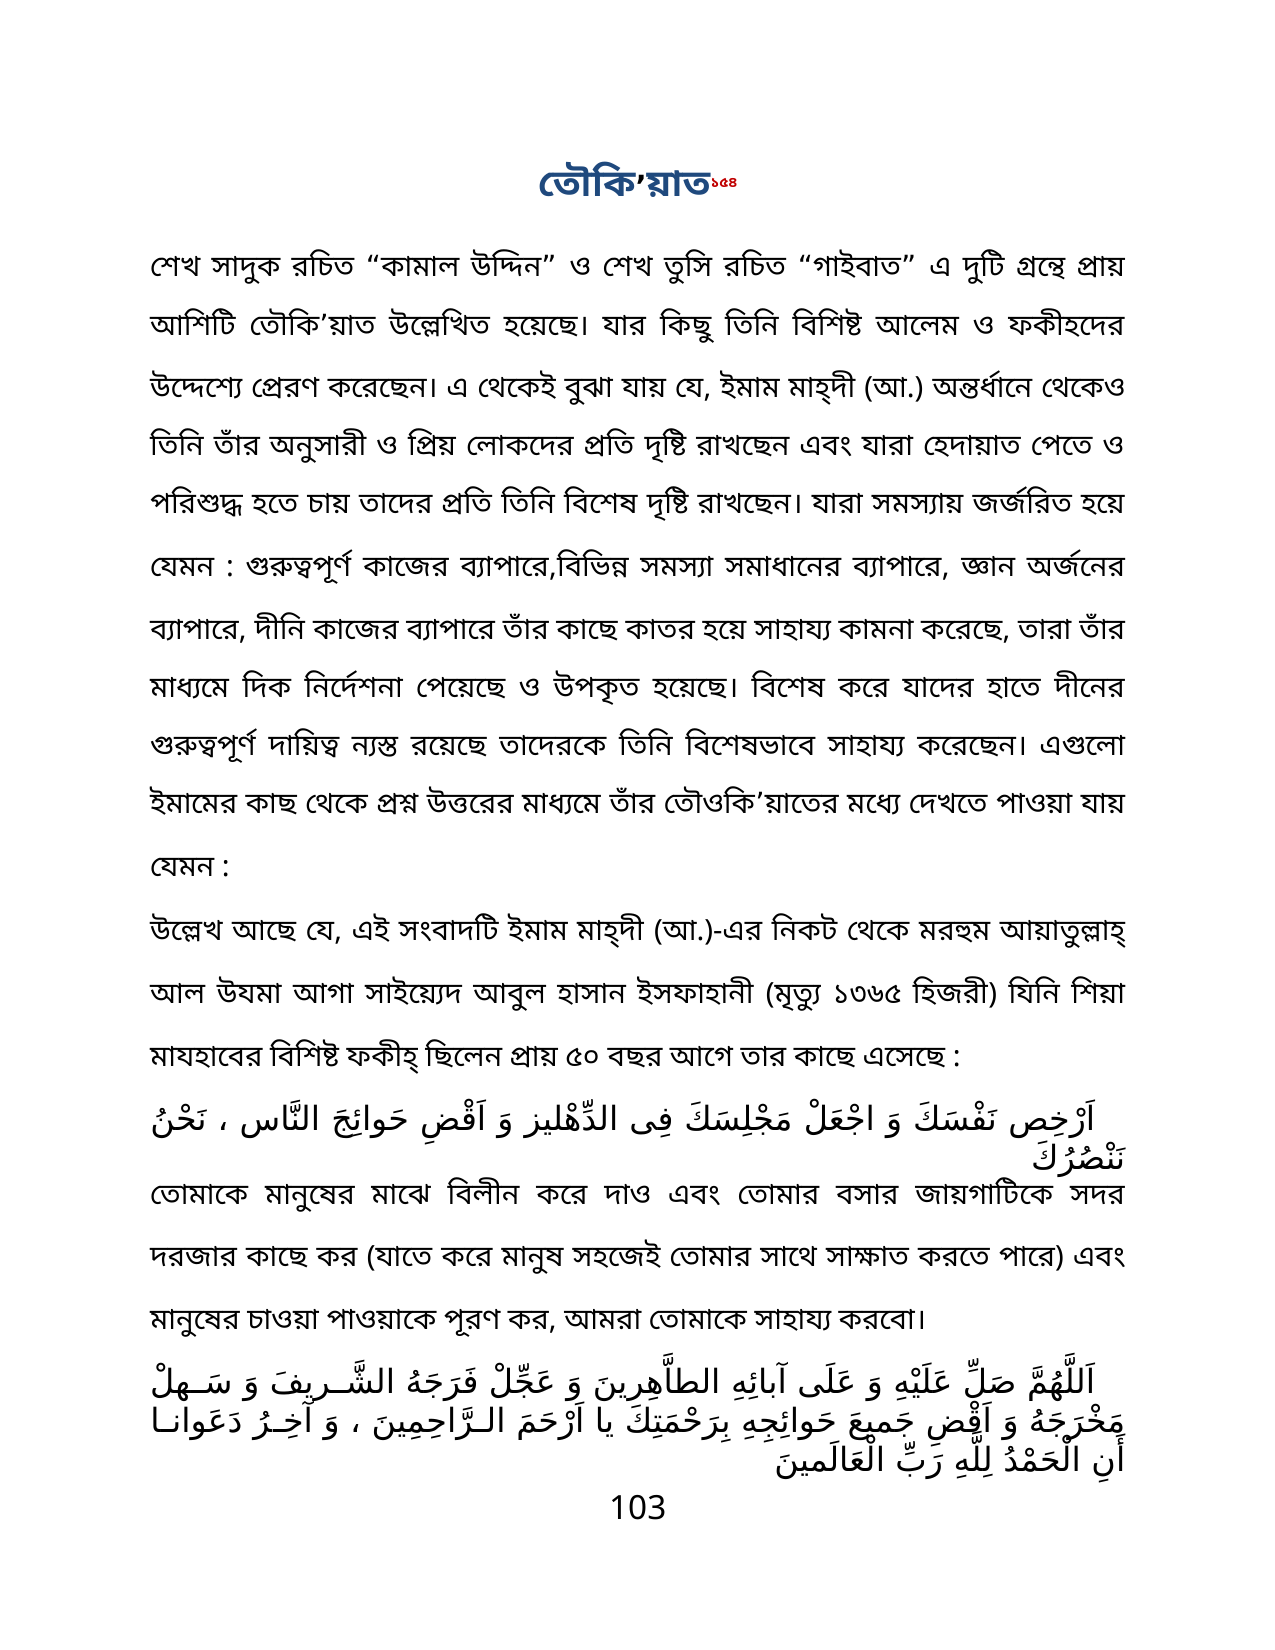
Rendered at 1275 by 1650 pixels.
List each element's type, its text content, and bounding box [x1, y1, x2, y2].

text শেখ সাদুক রচিত “কামাল উদ্দিন” ও শেখ তুসি রচিত “গাইবাত” এ দুটি গ্রন্থে প্রায় আশিটি তৌকি’য়াত উল্লেখিত হয়েছে। যার কিছু তিনি বিশিষ্ট আলেম ও ফকীহদের উদ্দেশ্যে প্রেরণ করেছেন। এ থেকেই বুঝা যায় যে, ইমাম মাহ্দী (আ.) অন্তর্ধানে থেকেও তিনি তাঁর অনুসারী ও প্রিয় লোকদের প্রতি দৃষ্টি রাখছেন এবং যারা হেদায়াত পেতে ও পরিশুদ্ধ হতে চায় তাদের প্রতি তিনি বিশেষ দৃষ্টি রাখছেন। যারা সমস্যায় জর্জরিত হয়ে যেমন : গুরুত্বপূর্ণ কাজের ব্যাপারে,বিভিন্ন সমস্যা সমাধানের ব্যাপারে, জ্ঞান অর্জনের ব্যাপারে, দীনি কাজের ব্যাপারে তাঁর কাছে কাতর হয়ে সাহায্য কামনা করেছে, তারা তাঁর মাধ্যমে দিক নির্দেশনা পেয়েছে ও উপকৃত হয়েছে। বিশেষ করে যাদের হাতে দীনের গুরুত্বপূর্ণ দায়িত্ব ন্যস্ত রয়েছে তাদেরকে তিনি বিশেষভাবে সাহায্য করেছেন। এগুলো ইমামের কাছ থেকে প্রশ্ন উত্তরের মাধ্যমে তাঁর তৌওকি’য়াতের মধ্যে দেখতে পাওয়া যায় যেমন : [150, 250, 1125, 888]
text তোমাকে মানুষের মাঝে বিলীন করে দাও এবং তোমার বসার জায়গাটিকে সদর দরজার কাছে কর (যাতে করে মানুষ সহজেই তোমার সাথে সাক্ষাত করতে পারে) এবং মানুষের চাওয়া পাওয়াকে পূরণ কর, আমরা তোমাকে সাহায্য করবো। [150, 1177, 1125, 1342]
text اَرْخِص نَفْسَكَ وَ اجْعَلْ مَجْلِسَكَ فِى الدِّهْليز وَ اَقْضِ حَوائِجَ النَّاس ، نَحْنُ نَنْصُرُكَ [150, 1099, 1125, 1177]
subtitle তৌকি’য়াত১৫৪ [150, 162, 1125, 212]
text اَللَّهُمَّ صَلِّ عَلَيْهِ وَ عَلَى آبائِهِ الطاَّهِرينَ وَ عَجِّلْ فَرَجَهُ الشَّريفَ وَ سَهلْ مَخْرَجَهُ وَ اَقْضِ جَميعَ حَوائِجِهِ بِرَحْمَتِكَ يا اَرْحَمَ الرَّاحِمِينَ ، وَ آخِرُ دَعَوانا أَنِ الْحَمْدُ لِلَّهِ رَبِّ الْعَالَمينَ [150, 1363, 1125, 1479]
text উল্লেখ আছে যে, এই সংবাদটি ইমাম মাহ্দী (আ.)-এর নিকট থেকে মরহুম আয়াতুল্লাহ্ আল উযমা আগা সাইয়্যেদ আবুল হাসান ইসফাহানী (মৃত্যু ১৩৬৫ হিজরী) যিনি শিয়া মাযহাবের বিশিষ্ট ফকীহ্ ছিলেন প্রায় ৫০ বছর আগে তার কাছে এসেছে : [150, 909, 1125, 1078]
